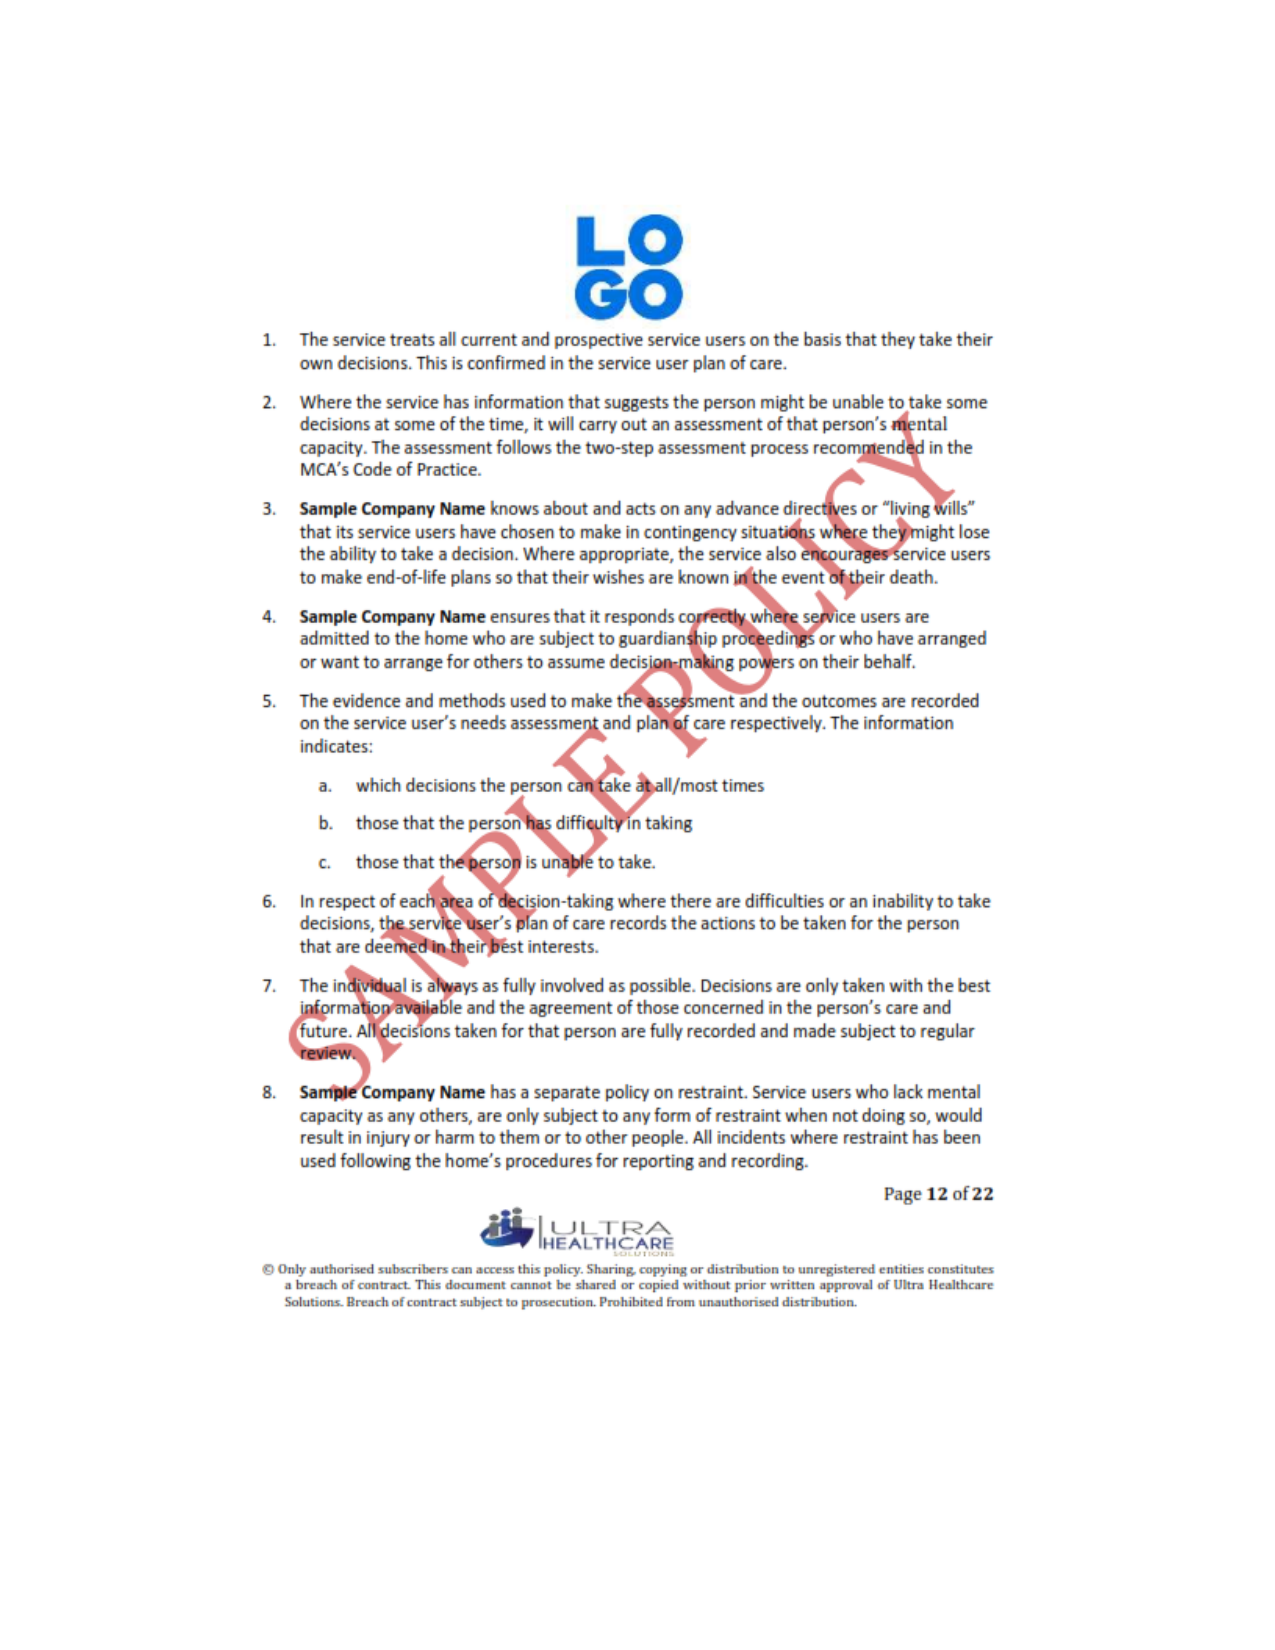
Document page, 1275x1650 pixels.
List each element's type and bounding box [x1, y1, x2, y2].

picture [150, 150, 1107, 1388]
